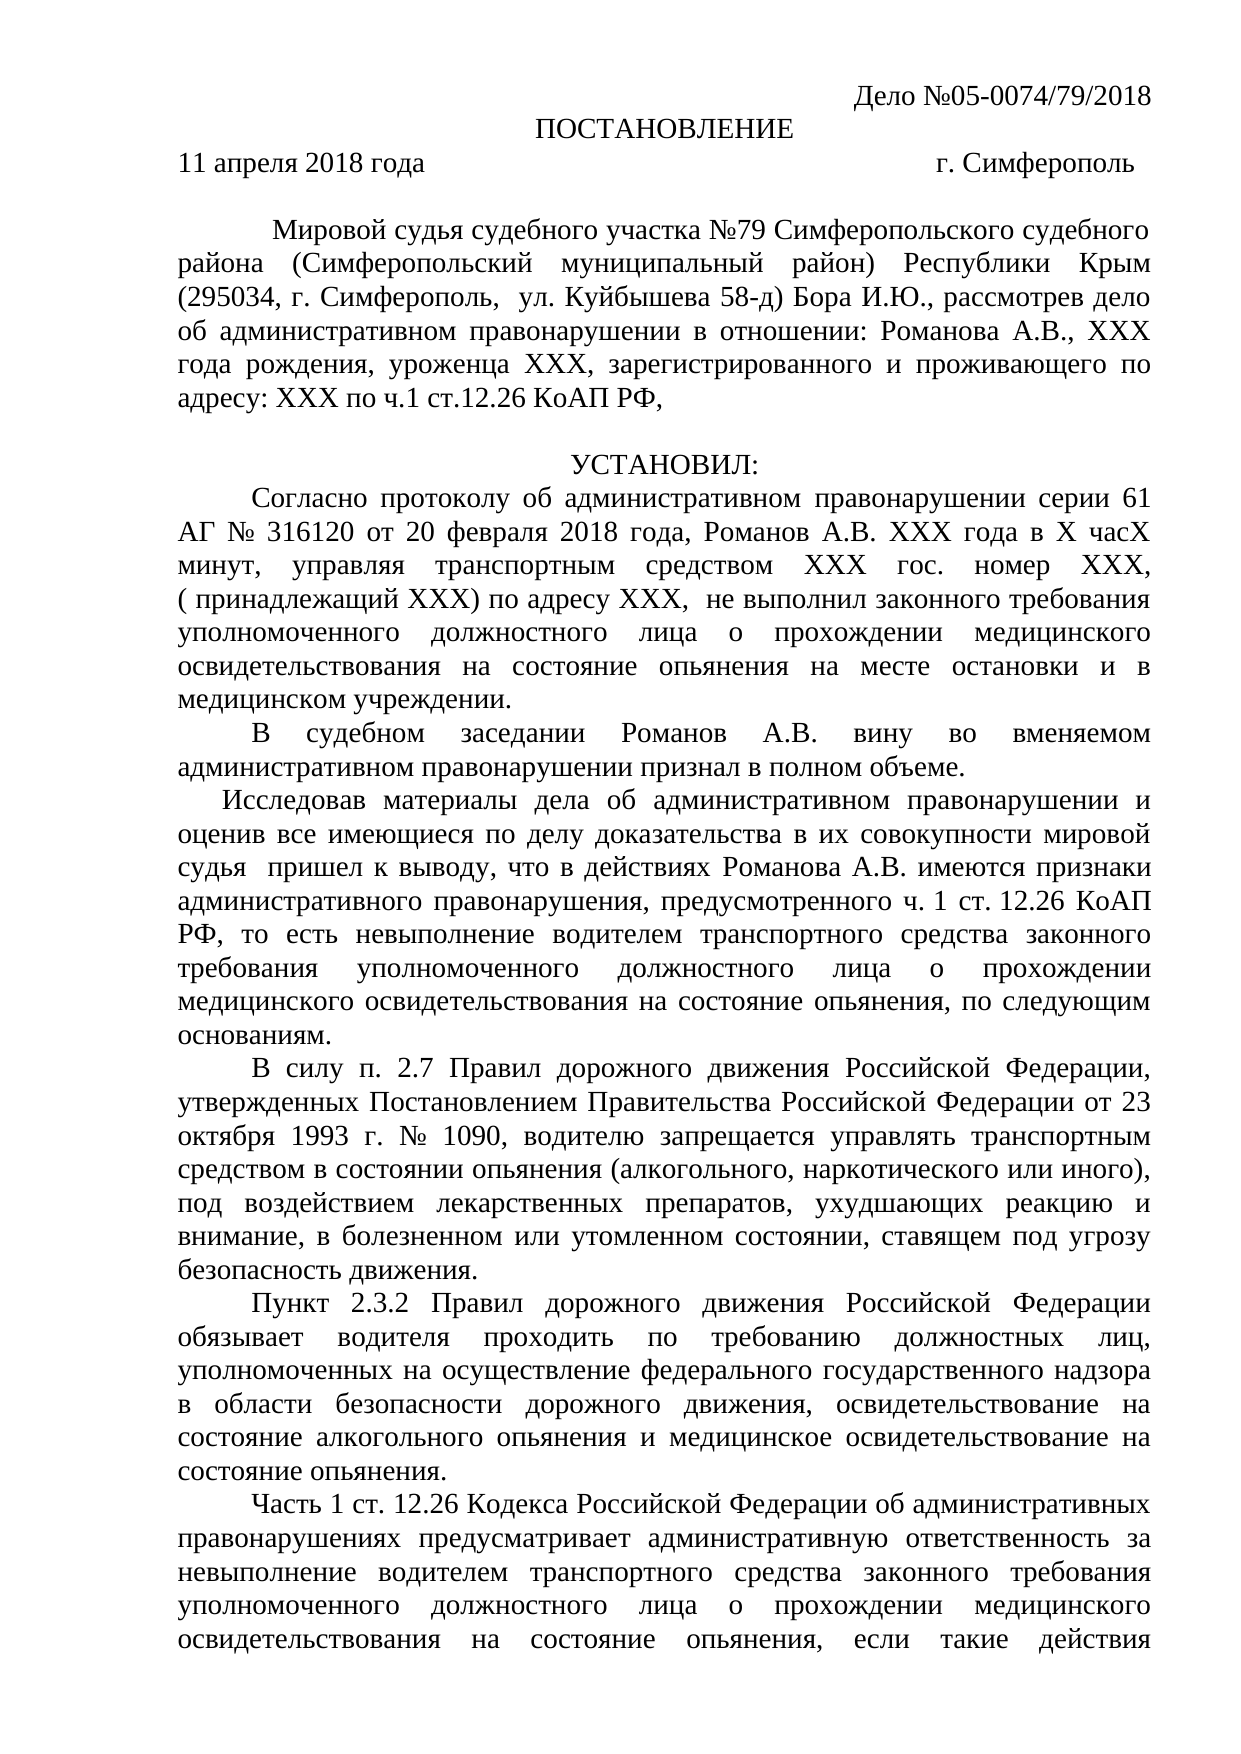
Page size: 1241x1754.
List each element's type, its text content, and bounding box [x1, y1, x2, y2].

text Исследовав материалы дела об административном правонарушении и оценив все имеющиеся по делу доказательства в их совокупности мировой судья пришел к выводу, что в действиях Романова А.В. имеются признаки административного правонарушения, предусмотренного ч. 1 ст. 12.26 КоАП РФ, то есть невыполнение водителем транспортного средства законного требования уполномоченного должностного лица о прохождении медицинского освидетельствования на состояние опьянения, по следующим основаниям. [177, 782, 1152, 1051]
text УСТАНОВИЛ: [177, 447, 1152, 480]
text Согласно протоколу об административном правонарушении серии 61 АГ № 316120 от 20 февраля 2018 года, Романов А.В. ХХХ года в Х часХ минут, управляя транспортным средством ХХХ гос. номер ХХХ, ( принадлежащий ХХХ) по адресу ХХХ, не выполнил законного требования уполномоченного должностного лица о прохождении медицинского освидетельствования на состояние опьянения на месте остановки и в медицинском учреждении. [177, 480, 1152, 715]
text Дело №05-0074/79/2018 [177, 78, 1152, 111]
text В судебном заседании Романов А.В. вину во вменяемом административном правонарушении признал в полном объеме. [177, 715, 1152, 782]
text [177, 1487, 1152, 1654]
text 11 апреля 2018 года г. Симферополь [177, 145, 1152, 178]
text ПОСТАНОВЛЕНИЕ [177, 111, 1152, 145]
text Мировой судья судебного участка №79 Симферопольского судебного района (Симферопольский муниципальный район) Республики Крым (295034, г. Симферополь, ул. Куйбышева 58-д) Бора И.Ю., рассмотрев дело об административном правонарушении в отношении: Романова А.В., ХХХ года рождения, уроженца ХХХ, зарегистрированного и проживающего по адресу: ХХХ по ч.1 ст.12.26 КоАП РФ, [177, 212, 1152, 413]
text В силу п. 2.7 Правил дорожного движения Российской Федерации, утвержденных Постановлением Правительства Российской Федерации от 23 октября 1993 г. № 1090, водителю запрещается управлять транспортным средством в состоянии опьянения (алкогольного, наркотического или иного), под воздействием лекарственных препаратов, ухудшающих реакцию и внимание, в болезненном или утомленном состоянии, ставящем под угрозу безопасность движения. [177, 1051, 1152, 1285]
text Пункт 2.3.2 Правил дорожного движения Российской Федерации обязывает водителя проходить по требованию должностных лиц, уполномоченных на осуществление федерального государственного надзора в области безопасности дорожного движения, освидетельствование на состояние алкогольного опьянения и медицинское освидетельствование на состояние опьянения. [177, 1285, 1152, 1487]
